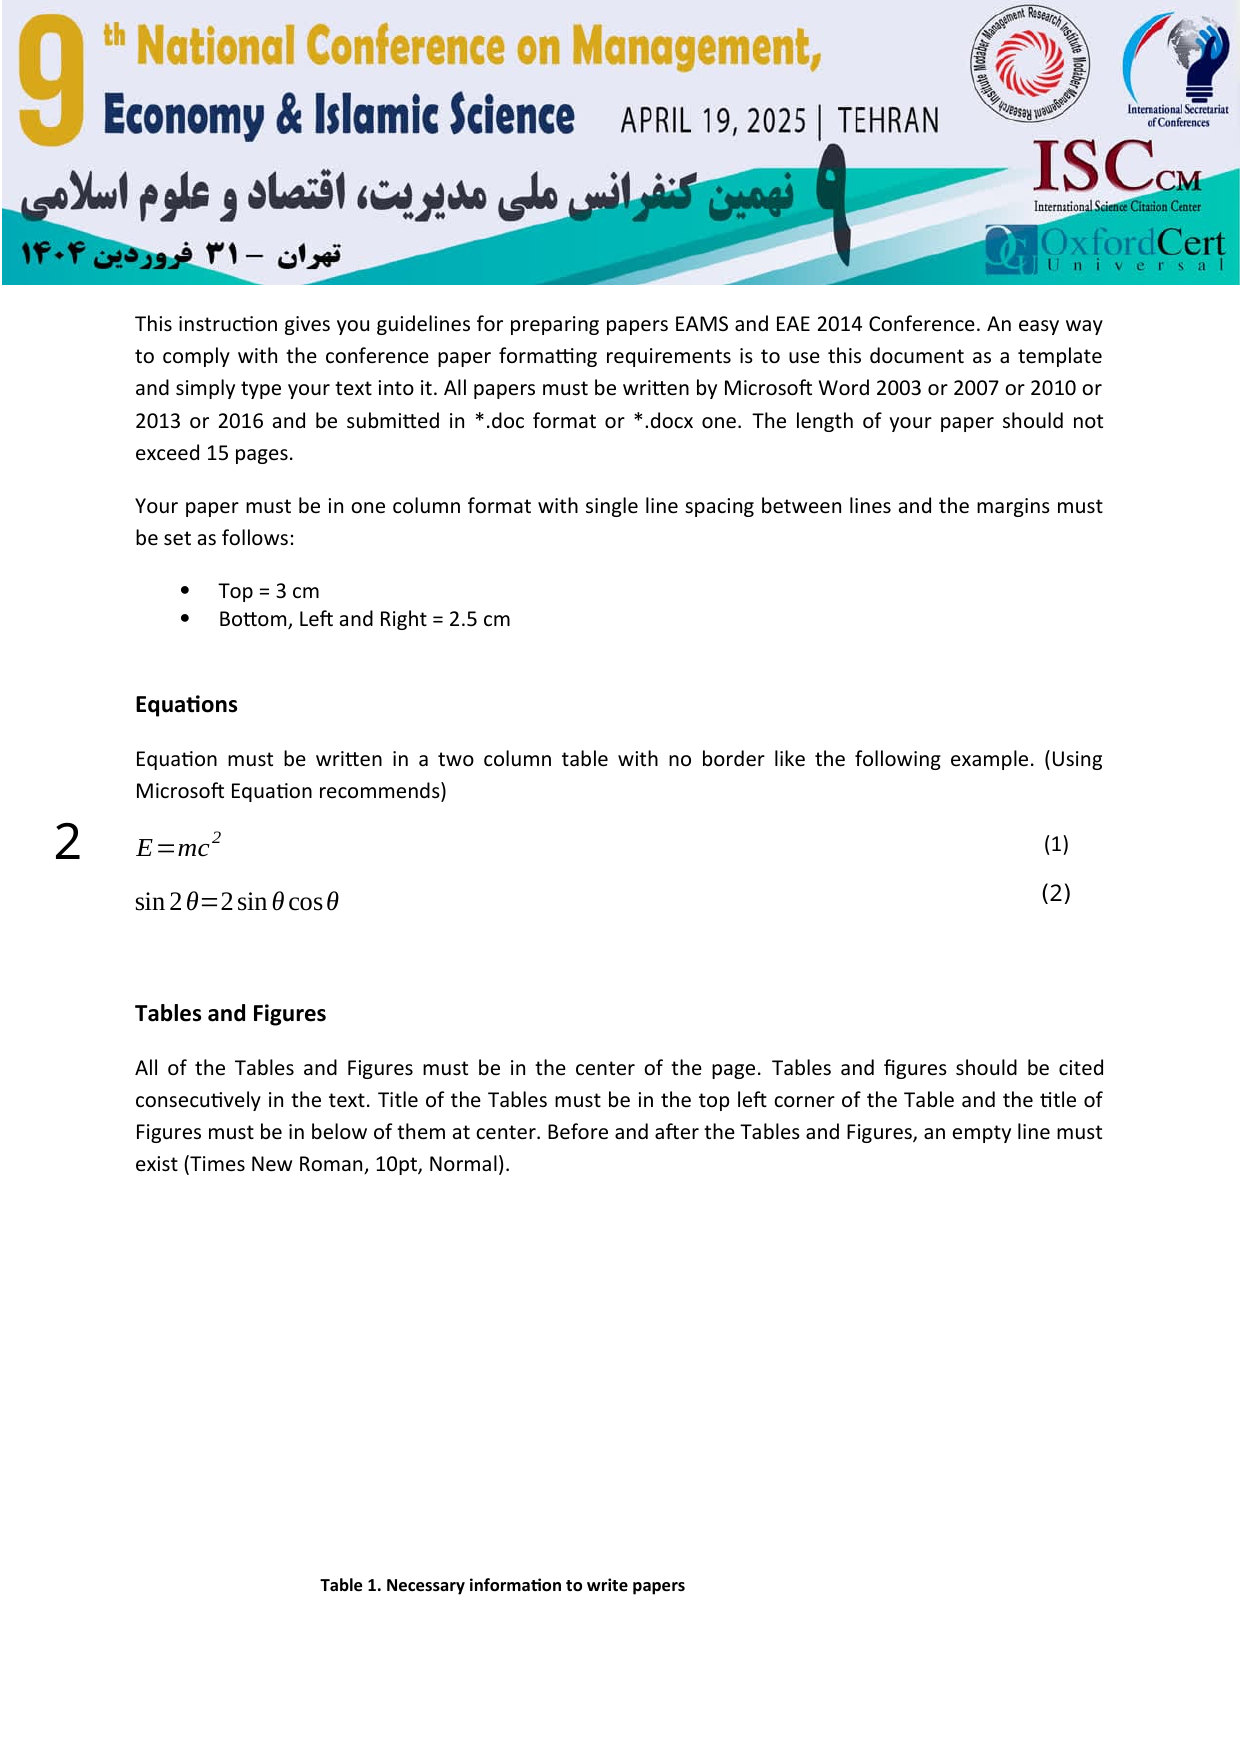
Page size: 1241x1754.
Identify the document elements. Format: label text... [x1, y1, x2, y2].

picture [2, 0, 1240, 285]
text This instruction gives you guidelines for preparing papers EAMS and EAE 2014 Conference. An easy way to comply with the conference paper formatting requirements is to use this document as a template and simply type your text into it. All papers must be written by Microsoft Word 2003 or 2007 or 2010 or 2013 or 2016 and be submitted in *.doc format or *.docx one. The length of your paper should not exceed 15 pages. [135, 309, 1105, 466]
table_header (1) [1021, 829, 1091, 887]
text Equations [135, 688, 1105, 718]
table_header [124, 829, 1021, 887]
list Top = 3 cm [181, 576, 1105, 604]
text Equation must be written in a two column table with no border like the following example. (Using Microsoft Equation recommends) [135, 744, 1105, 804]
table_cell [124, 887, 1021, 941]
text Tables and Figures [135, 997, 1105, 1027]
text All of the Tables and Figures must be in the center of the page. Tables and figures should be cited consecutively in the text. Title of the Tables must be in the top left corner of the Table and the title of Figures must be in below of them at center. Before and after the Tables and Figures, an empty line must exist (Times New Roman, 10pt, Normal). [135, 1053, 1105, 1177]
table_cell (2) [1021, 887, 1091, 941]
text Table 1. Necessary information to write papers [135, 1573, 1105, 1596]
text Your paper must be in one column format with single line spacing between lines and the margins must be set as follows: [135, 491, 1105, 551]
list Bottom, Left and Right = 2.5 cm [181, 604, 1105, 632]
